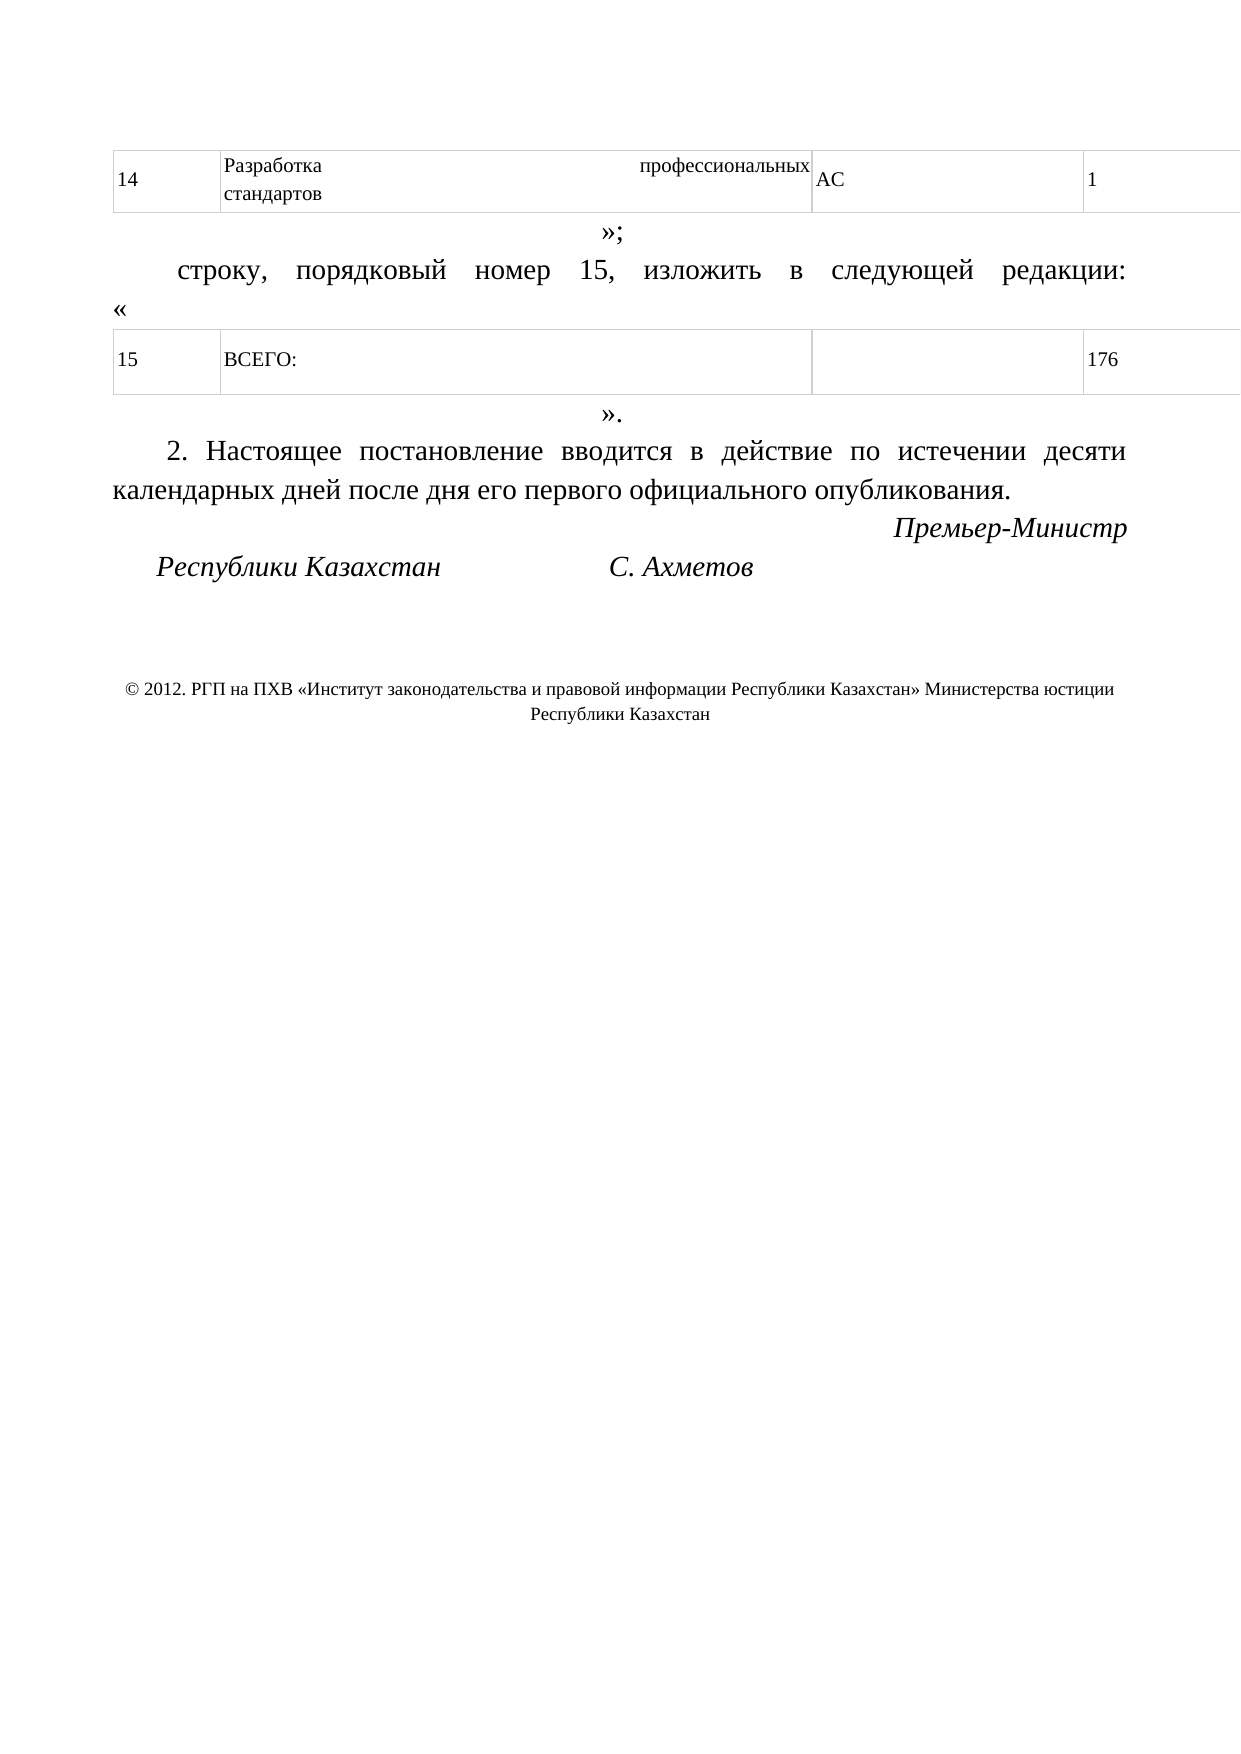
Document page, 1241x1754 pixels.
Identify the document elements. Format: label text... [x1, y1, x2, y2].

table_header 14 [114, 151, 220, 212]
table_header АС [813, 151, 1083, 212]
table_header Разработка профессиональных стандартов [221, 151, 811, 212]
table_header ВСЕГО: [221, 330, 811, 394]
table_header 1 [1084, 151, 1240, 212]
table_header 15 [114, 330, 220, 394]
text Премьер-Министр Республики Казахстан С. Ахметов [112, 511, 1128, 583]
text © 2012. РГП на ПХВ «Институт законодательства и правовой информации Республики Казахстан» Министерства юстиции Республики Казахстан [112, 678, 1128, 724]
table_header 176 [1084, 330, 1240, 394]
text »; [112, 213, 1128, 247]
text ». [112, 395, 1128, 428]
text 2. Настоящее постановление вводится в действие по истечении десяти календарных дней после дня его первого официального опубликования. [112, 433, 1128, 506]
table_header [813, 330, 1083, 394]
text строку, порядковый номер 15, изложить в следующей редакции: « [112, 252, 1128, 324]
